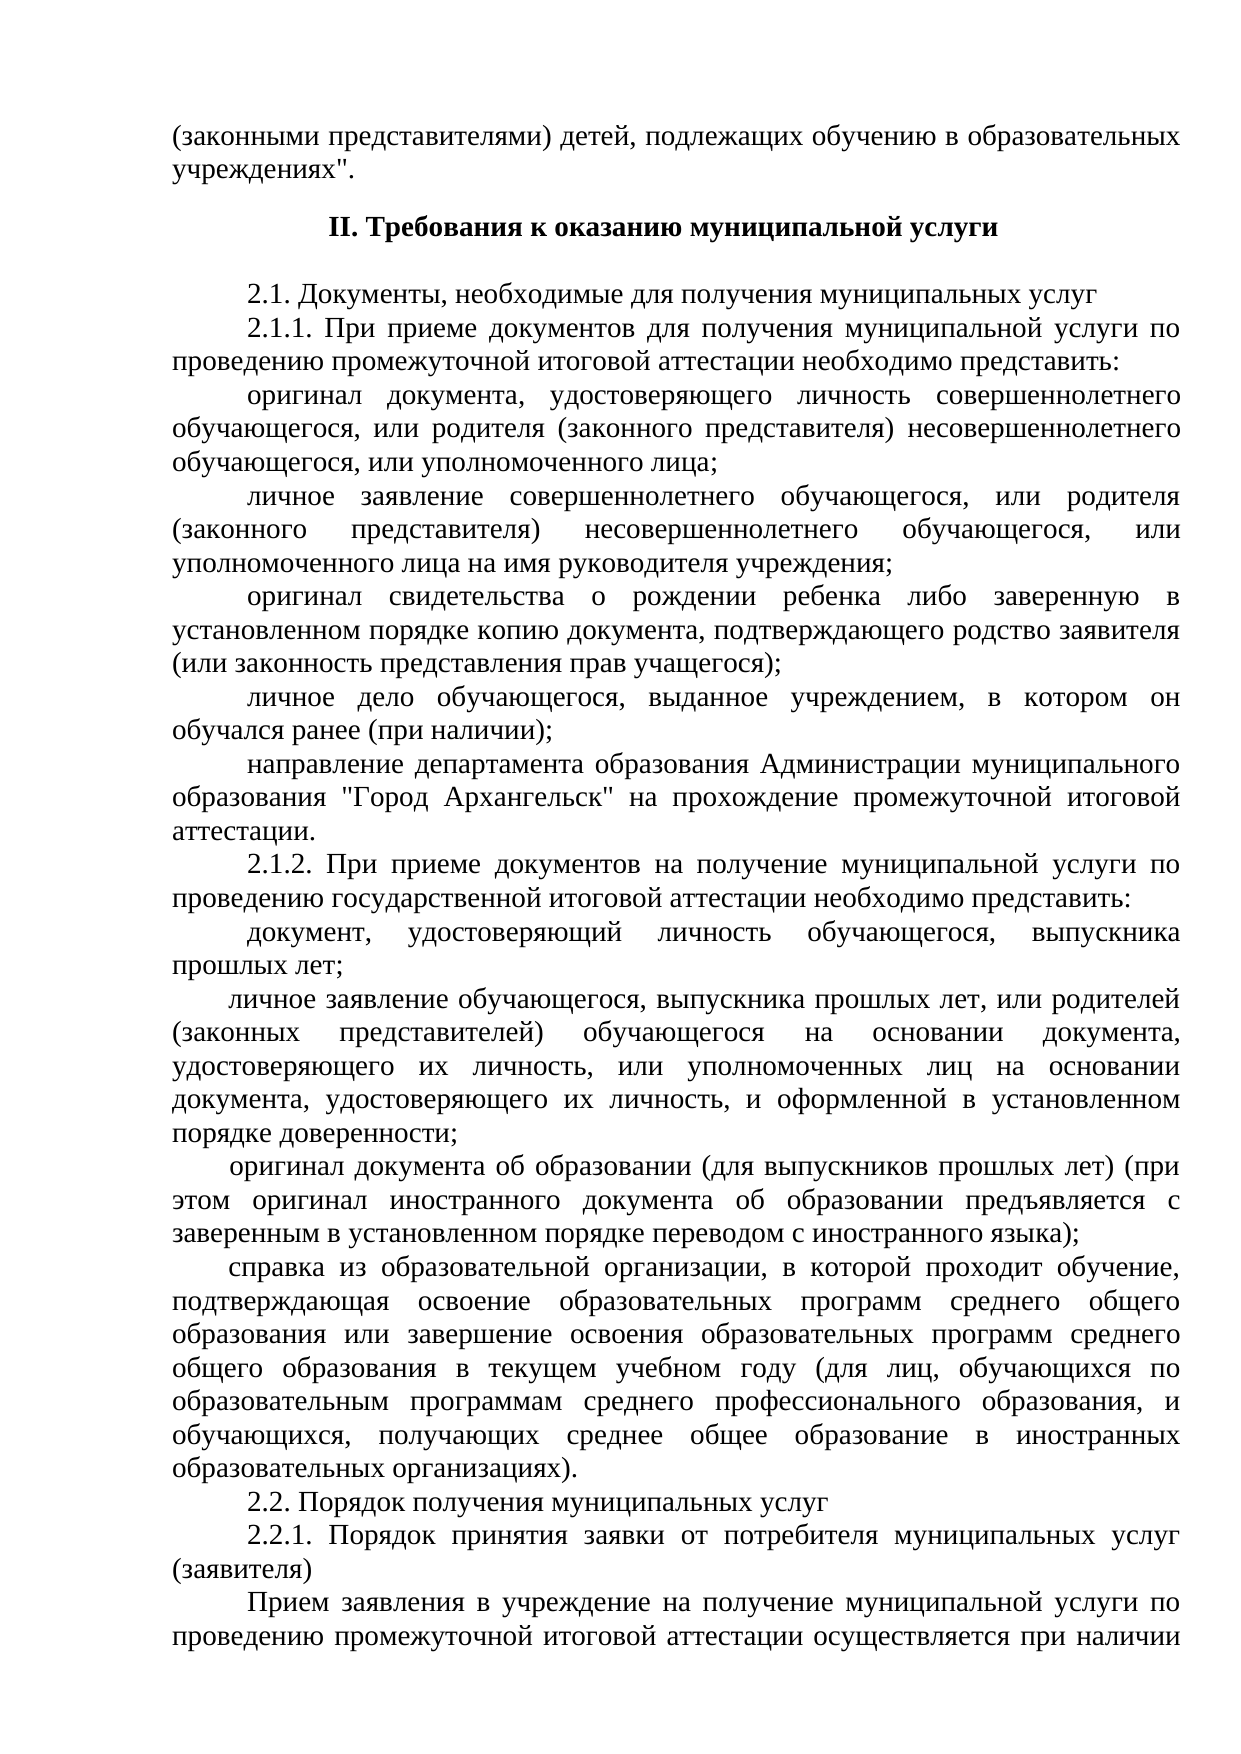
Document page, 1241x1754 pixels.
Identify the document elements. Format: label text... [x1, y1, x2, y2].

text 2.1.2. При приеме документов на получение муниципальной услуги по проведению государственной итоговой аттестации необходимо представить: [172, 847, 1181, 914]
text оригинал свидетельства о рождении ребенка либо заверенную в установленном порядке копию документа, подтверждающего родство заявителя (или законность представления прав учащегося); [172, 578, 1181, 679]
text II. Требования к оказанию муниципальной услуги [172, 209, 1181, 243]
text 2.2.1. Порядок принятия заявки от потребителя муниципальных услуг (заявителя) [172, 1517, 1181, 1584]
text личное заявление совершеннолетнего обучающегося, или родителя (законного представителя) несовершеннолетнего обучающегося, или уполномоченного лица на имя руководителя учреждения; [172, 478, 1181, 578]
text личное заявление обучающегося, выпускника прошлых лет, или родителей (законных представителей) обучающегося на основании документа, удостоверяющего их личность, или уполномоченных лиц на основании документа, удостоверяющего их личность, и оформленной в установленном порядке доверенности; [172, 981, 1181, 1148]
text 2.1.1. При приеме документов для получения муниципальной услуги по проведению промежуточной итоговой аттестации необходимо представить: [172, 310, 1181, 377]
text личное дело обучающегося, выданное учреждением, в котором он обучался ранее (при наличии); [172, 679, 1181, 746]
text оригинал документа, удостоверяющего личность совершеннолетнего обучающегося, или родителя (законного представителя) несовершеннолетнего обучающегося, или уполномоченного лица; [172, 377, 1181, 478]
text 2.1. Документы, необходимые для получения муниципальных услуг [172, 276, 1181, 310]
text оригинал документа об образовании (для выпускников прошлых лет) (при этом оригинал иностранного документа об образовании предъявляется с заверенным в установленном порядке переводом с иностранного языка); [172, 1148, 1181, 1249]
text документ, удостоверяющий личность обучающегося, выпускника прошлых лет; [172, 914, 1181, 981]
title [172, 118, 1181, 185]
text 2.2. Порядок получения муниципальных услуг [172, 1484, 1181, 1517]
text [172, 1584, 1181, 1652]
text справка из образовательной организации, в которой проходит обучение, подтверждающая освоение образовательных программ среднего общего образования или завершение освоения образовательных программ среднего общего образования в текущем учебном году (для лиц, обучающихся по образовательным программам среднего профессионального образования, и обучающихся, получающих среднее общее образование в иностранных образовательных организациях). [172, 1249, 1181, 1484]
text направление департамента образования Администрации муниципального образования "Город Архангельск" на прохождение промежуточной итоговой аттестации. [172, 746, 1181, 847]
